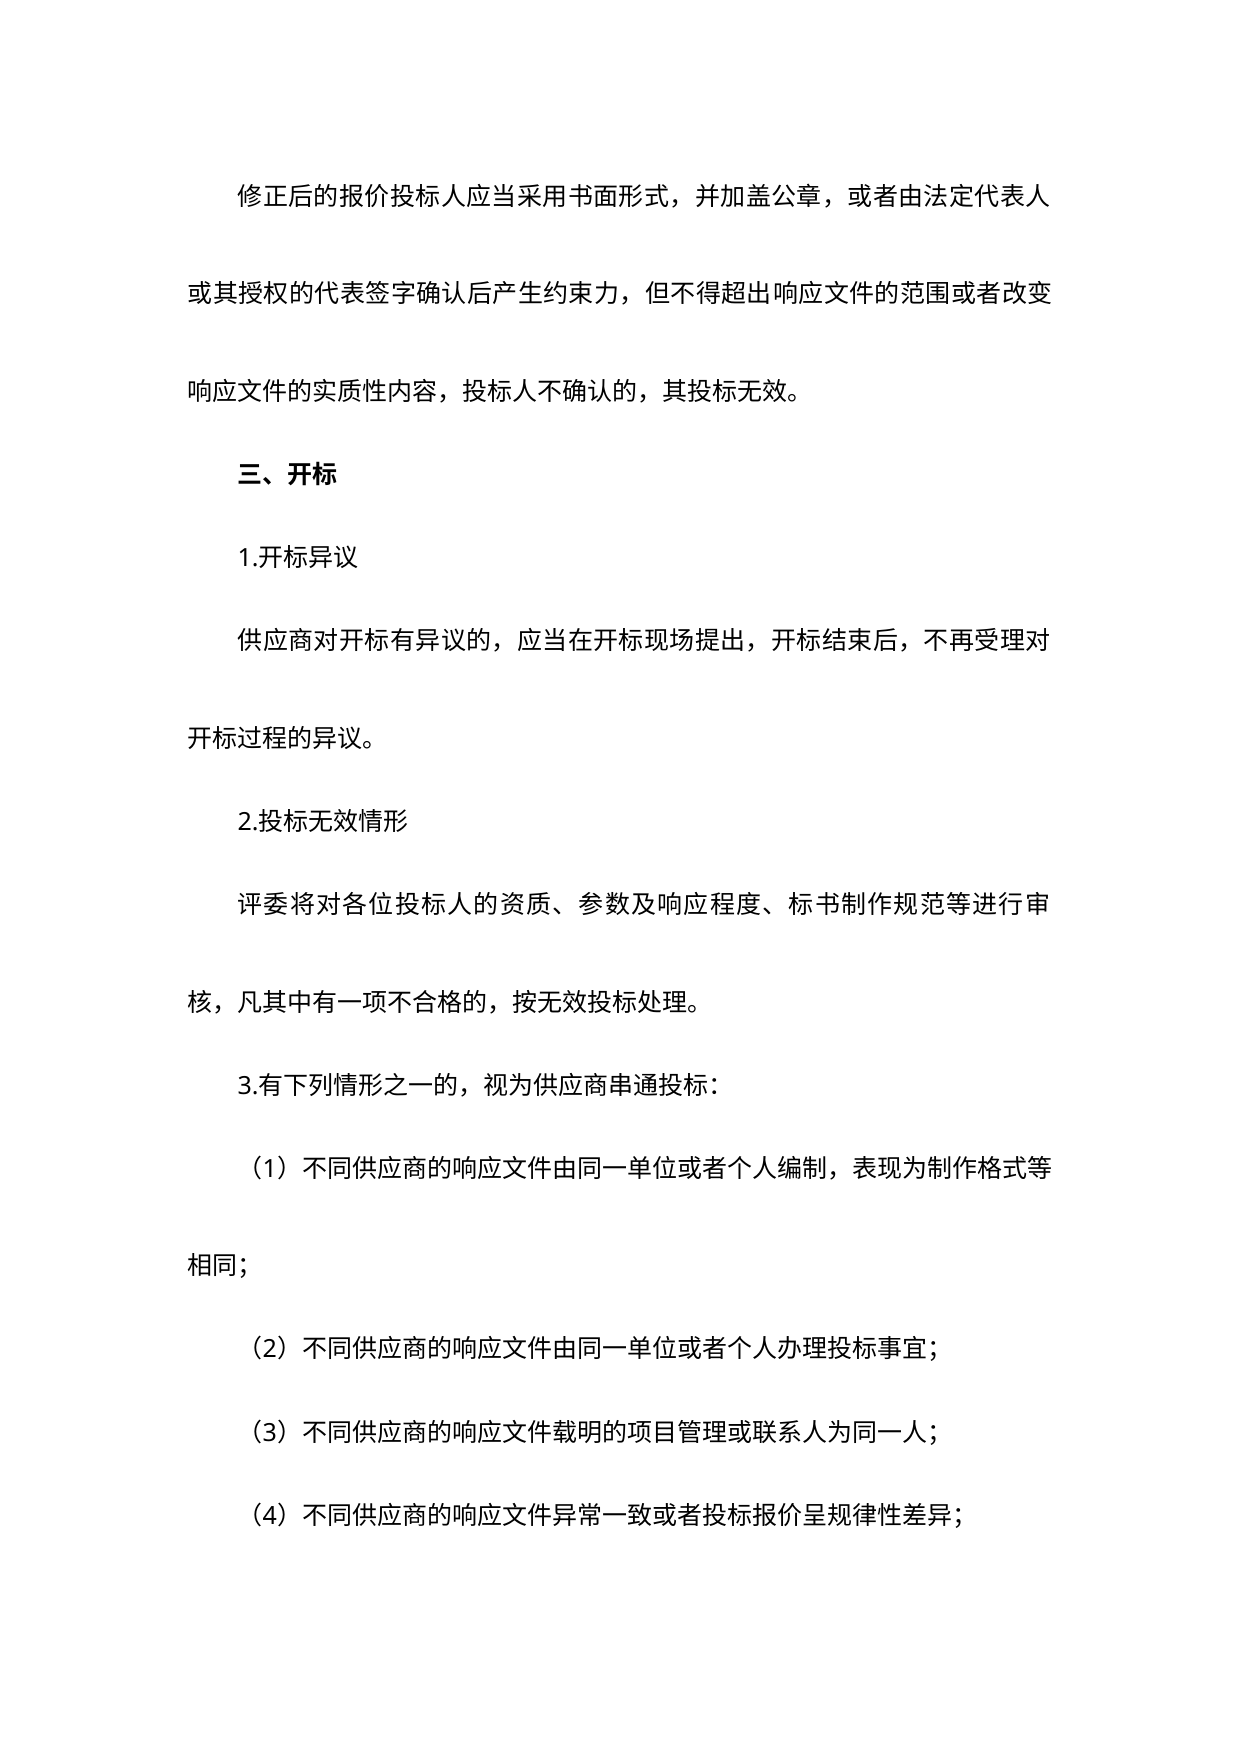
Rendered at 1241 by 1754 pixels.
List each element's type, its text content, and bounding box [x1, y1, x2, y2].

list （1）不同供应商的响应文件由同一单位或者个人编制，表现为制作格式等相同； [187, 1134, 1053, 1296]
list 评委将对各位投标人的资质、参数及响应程度、标书制作规范等进行审核，凡其中有一项不合格的，按无效投标处理。 [187, 870, 1053, 1033]
list 1.开标异议 [187, 523, 1053, 588]
list （2）不同供应商的响应文件由同一单位或者个人办理投标事宜； [187, 1314, 1053, 1379]
list 供应商对开标有异议的，应当在开标现场提出，开标结束后，不再受理对开标过程的异议。 [187, 606, 1053, 769]
list 三、开标 [187, 440, 1053, 505]
list 修正后的报价投标人应当采用书面形式，并加盖公章，或者由法定代表人或其授权的代表签字确认后产生约束力，但不得超出响应文件的范围或者改变响应文件的实质性内容，投标人不确认的，其投标无效。 [187, 162, 1053, 422]
list （3）不同供应商的响应文件载明的项目管理或联系人为同一人； [187, 1398, 1053, 1463]
list 2.投标无效情形 [187, 787, 1053, 852]
list （4）不同供应商的响应文件异常一致或者投标报价呈规律性差异； [187, 1481, 1053, 1546]
list 3.有下列情形之一的，视为供应商串通投标： [187, 1051, 1053, 1116]
